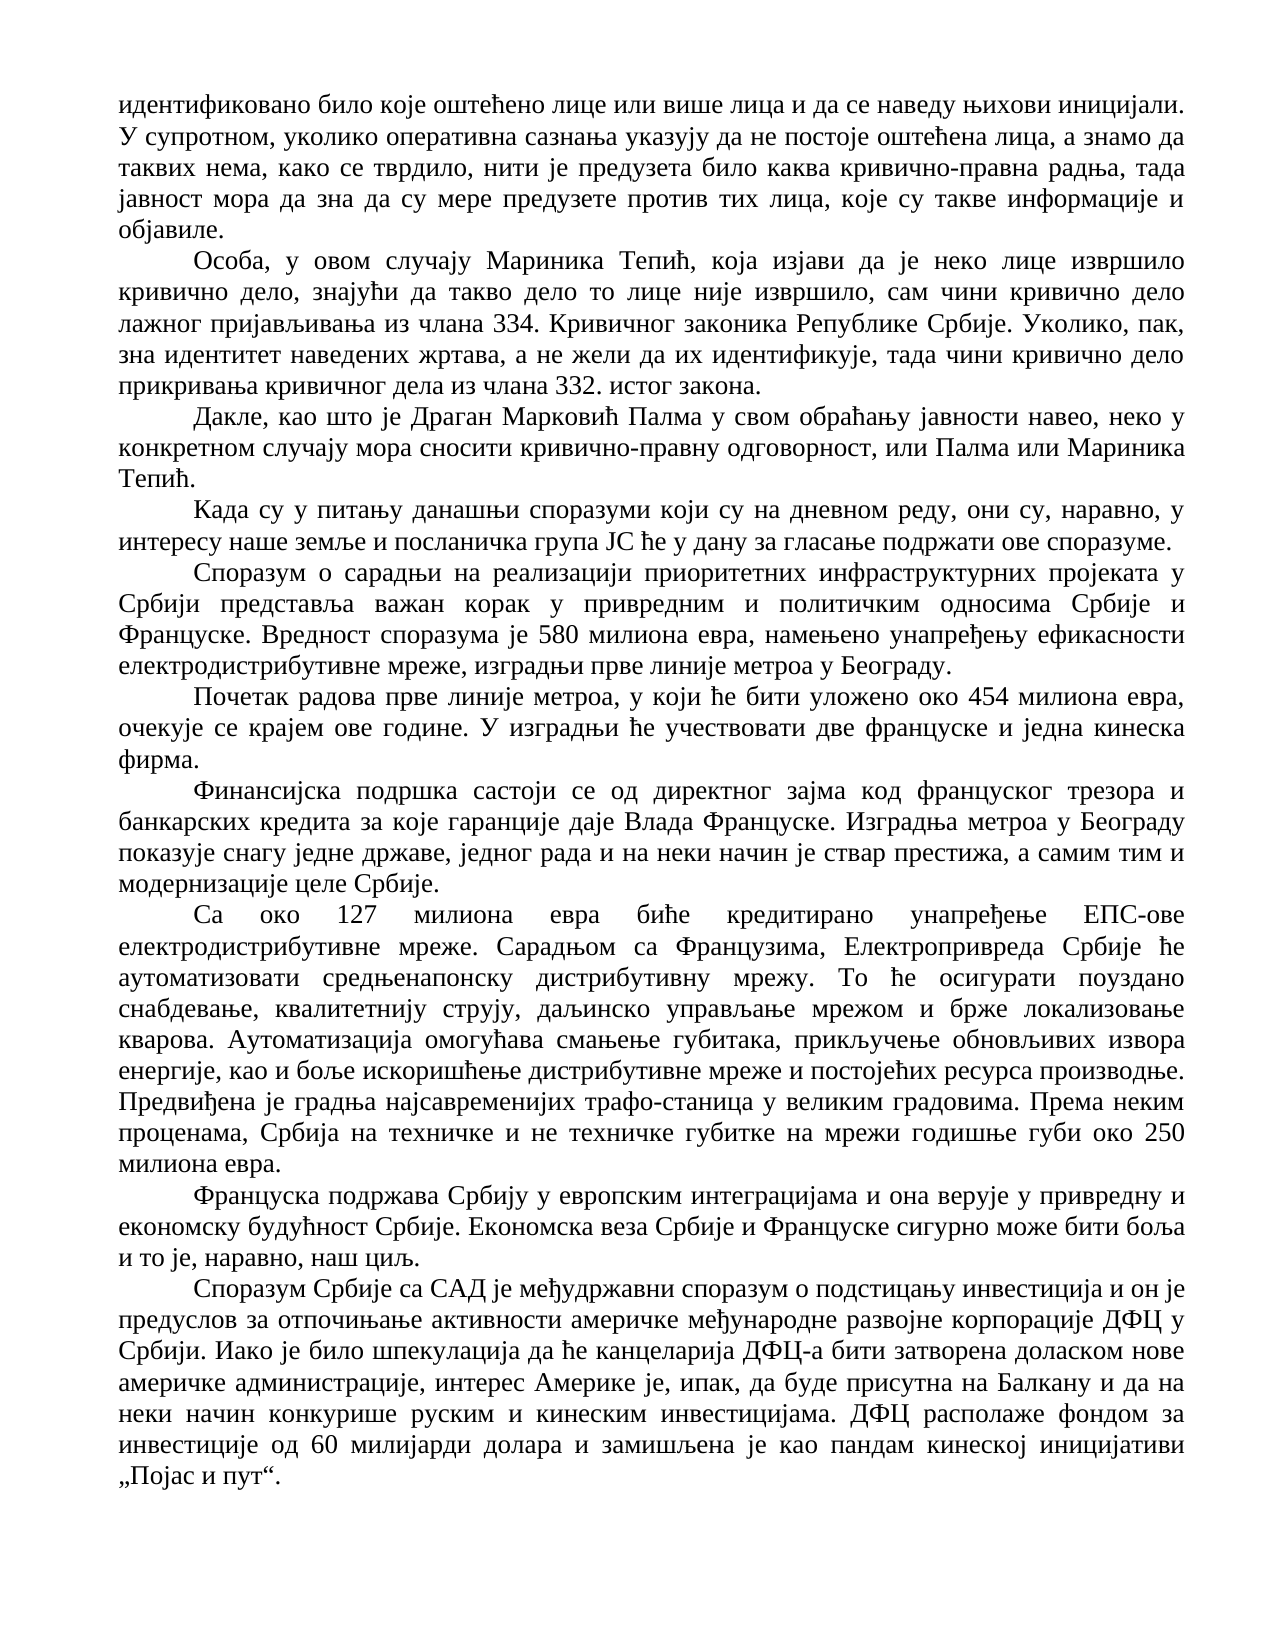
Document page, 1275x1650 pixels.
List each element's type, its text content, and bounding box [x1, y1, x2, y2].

text Финансијска подршка састоји се од директног зајма код француског трезора и банкарских кредита за које гаранције даје Влада Француске. Изградња метроа у Београду показује снагу једне државе, једног рада и на неки начин је ствар престижа, а самим тим и модернизације целе Србије. [118, 774, 1186, 898]
text Споразум Србије са САД је међудржавни споразум о подстицању инвестиција и он је предуслов за отпочињање активности америчке међународне развојне корпорације ДФЦ у Србији. Иако је било шпекулација да ће канцеларија ДФЦ-а бити затворена доласком нове америчке администрације, интерес Америке је, ипак, да буде присутна на Балкану и да на неки начин конкурише руским и кинеским инвестицијама. ДФЦ располаже фондом за инвестиције од 60 милијарди долара и замишљена је као пандам кинеској иницијативи „Појас и пут“. [118, 1272, 1186, 1490]
text Француска подржава Србију у европским интеграцијама и она верује у привредну и економску будућност Србије. Економска веза Србије и Француске сигурно може бити боља и то је, наравно, наш циљ. [118, 1179, 1186, 1272]
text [118, 89, 1186, 244]
text Дакле, као што је Драган Марковић Палма у свом обраћању јавности навео, неко у конкретном случају мора сносити кривично-правну одговорност, или Палма или Мариника Тепић. [118, 400, 1186, 493]
text Почетак радова прве линије метроа, у који ће бити уложено око 454 милиона евра, очекује се крајем ове године. У изградњи ће учествовати две француске и једна кинеска фирма. [118, 680, 1186, 774]
text Када су у питању данашњи споразуми који су на дневном реду, они су, наравно, у интересу наше земље и посланичка група ЈС ће у дану за гласање подржати ове споразуме. [118, 493, 1186, 556]
text Са око 127 милиона евра биће кредитирано унапређење ЕПС-ове електродистрибутивне мреже. Сарадњом са Французима, Електропривреда Србије ће аутоматизовати средњенапонску дистрибутивну мрежу. То ће осигурати поуздано снабдевање, квалитетнију струју, даљинско управљање мрежом и брже локализовање кварова. Аутоматизација омогућава смањење губитака, прикључење обновљивих извора енергије, као и боље искоришћење дистрибутивне мреже и постојећих ресурса производње. Предвиђена је градња најсавременијих трафо-станица у великим градовима. Према неким проценама, Србија на техничке и не техничке губитке на мрежи годишње губи око 250 милиона евра. [118, 898, 1186, 1179]
text Споразум о сарадњи на реализацији приоритетних инфраструктурних пројеката у Србији представља важан корак у привредним и политичким односима Србије и Француске. Вредност споразума је 580 милиона евра, намењено унапређењу ефикасности електродистрибутивне мреже, изградњи прве линије метроа у Београду. [118, 556, 1186, 680]
text Особа, у овом случају Мариника Тепић, која изјави да је неко лице извршило кривично дело, знајући да такво дело то лице није извршило, сам чини кривично дело лажног пријављивања из члана 334. Кривичног законика Републике Србије. Уколико, пак, зна идентитет наведених жртава, а не жели да их идентификује, тада чини кривично дело прикривања кривичног дела из члана 332. истог закона. [118, 244, 1186, 400]
